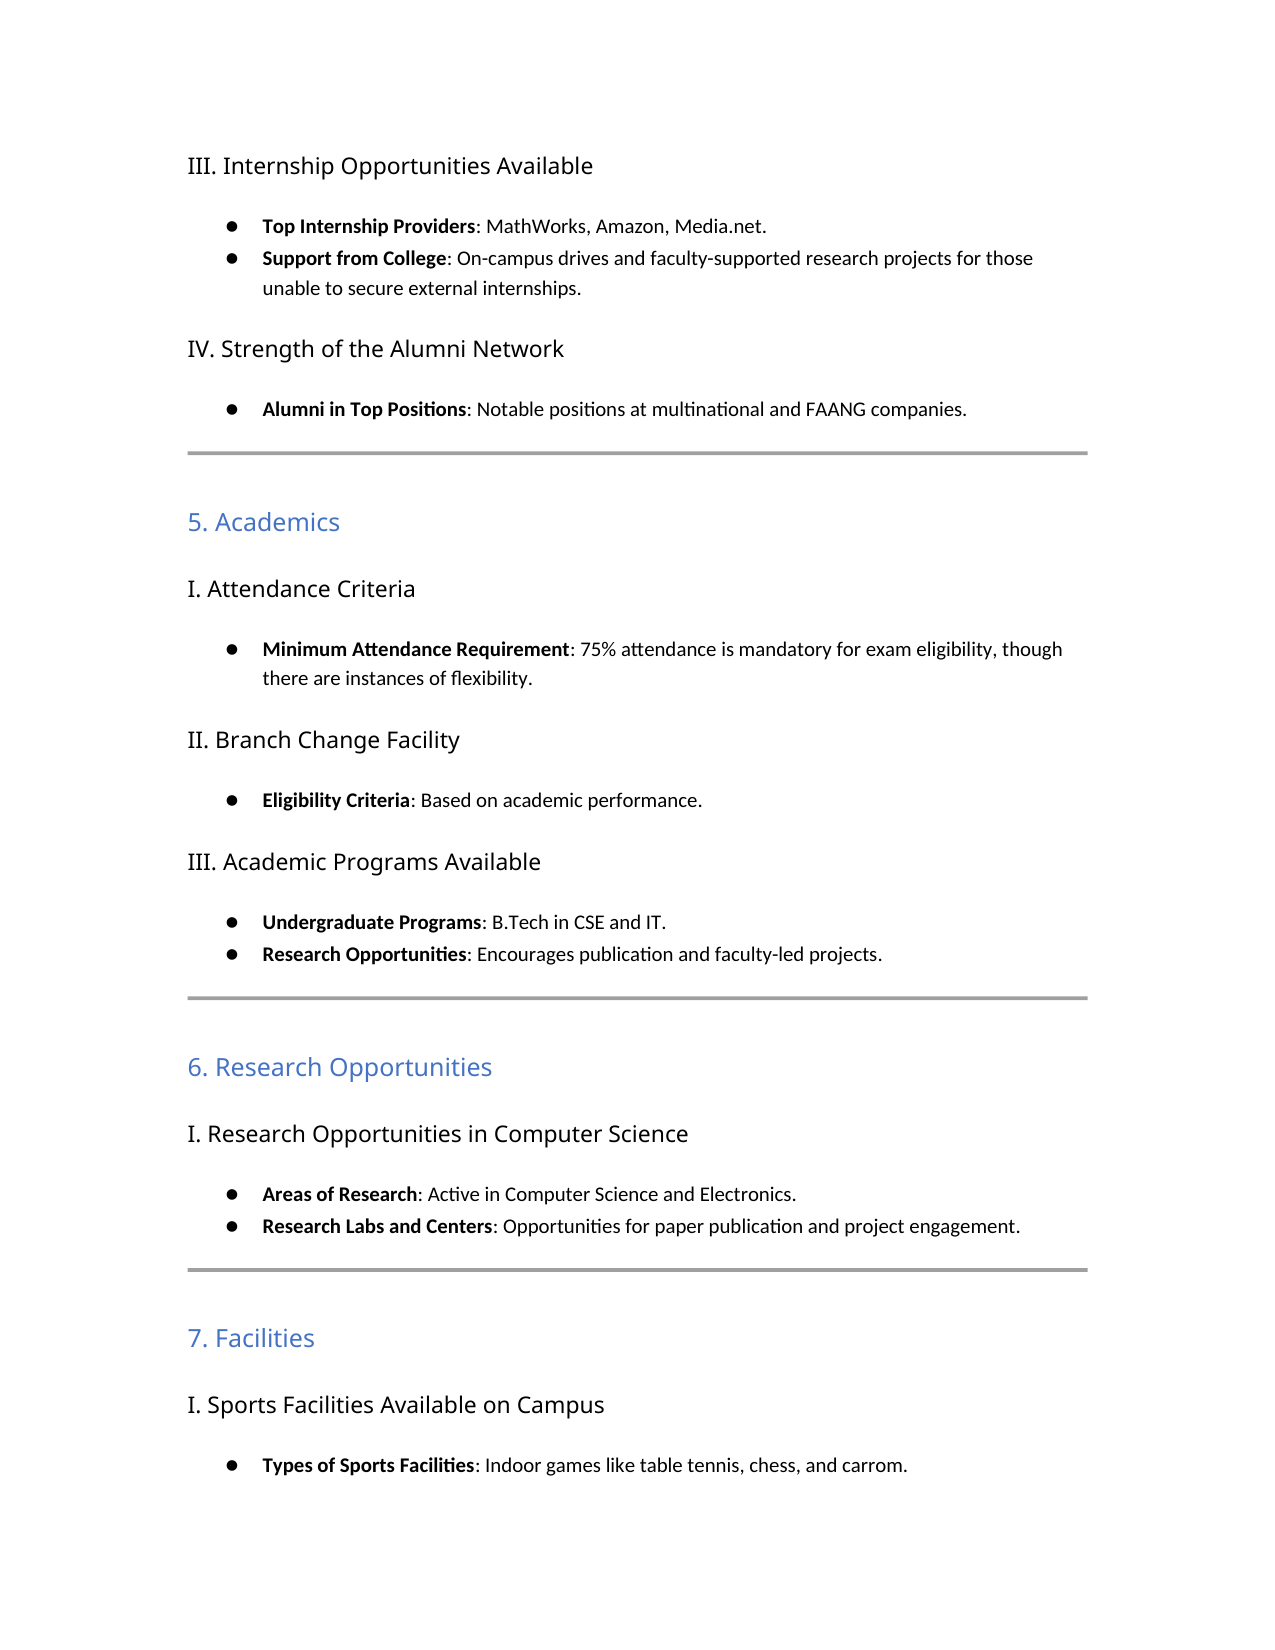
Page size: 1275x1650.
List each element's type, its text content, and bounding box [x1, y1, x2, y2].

list Research Opportunities: Encourages publication and faculty-led projects. [225, 939, 1087, 967]
list Undergraduate Programs: B.Tech in CSE and IT. [225, 907, 1087, 935]
subtitle IV. Strength of the Alumni Network [187, 333, 1087, 364]
list Support from College: On-campus drives and faculty-supported research projects for those unable to secure external internships. [225, 243, 1087, 300]
subtitle II. Branch Change Facility [187, 724, 1087, 755]
list Research Labs and Centers: Opportunities for paper publication and project engagement. [225, 1211, 1087, 1239]
list Top Internship Providers: MathWorks, Amazon, Media.net. [225, 211, 1087, 239]
list Types of Sports Facilities: Indoor games like table tennis, chess, and carrom. [225, 1450, 1087, 1478]
list Minimum Attendance Requirement: 75% attendance is mandatory for exam eligibility, though there are instances of flexibility. [225, 634, 1087, 691]
subtitle 7. Facilities [187, 1321, 1087, 1355]
subtitle I. Research Opportunities in Computer Science [187, 1118, 1087, 1149]
list Alumni in Top Positions: Notable positions at multinational and FAANG companies. [225, 394, 1087, 422]
subtitle I. Sports Facilities Available on Campus [187, 1389, 1087, 1421]
subtitle 5. Academics [187, 504, 1087, 538]
subtitle 6. Research Opportunities [187, 1049, 1087, 1083]
subtitle I. Attendance Criteria [187, 573, 1087, 604]
list Eligibility Criteria: Based on academic performance. [225, 785, 1087, 813]
list Areas of Research: Active in Computer Science and Electronics. [225, 1179, 1087, 1207]
subtitle III. Academic Programs Available [187, 846, 1087, 877]
subtitle III. Internship Opportunities Available [187, 150, 1087, 181]
